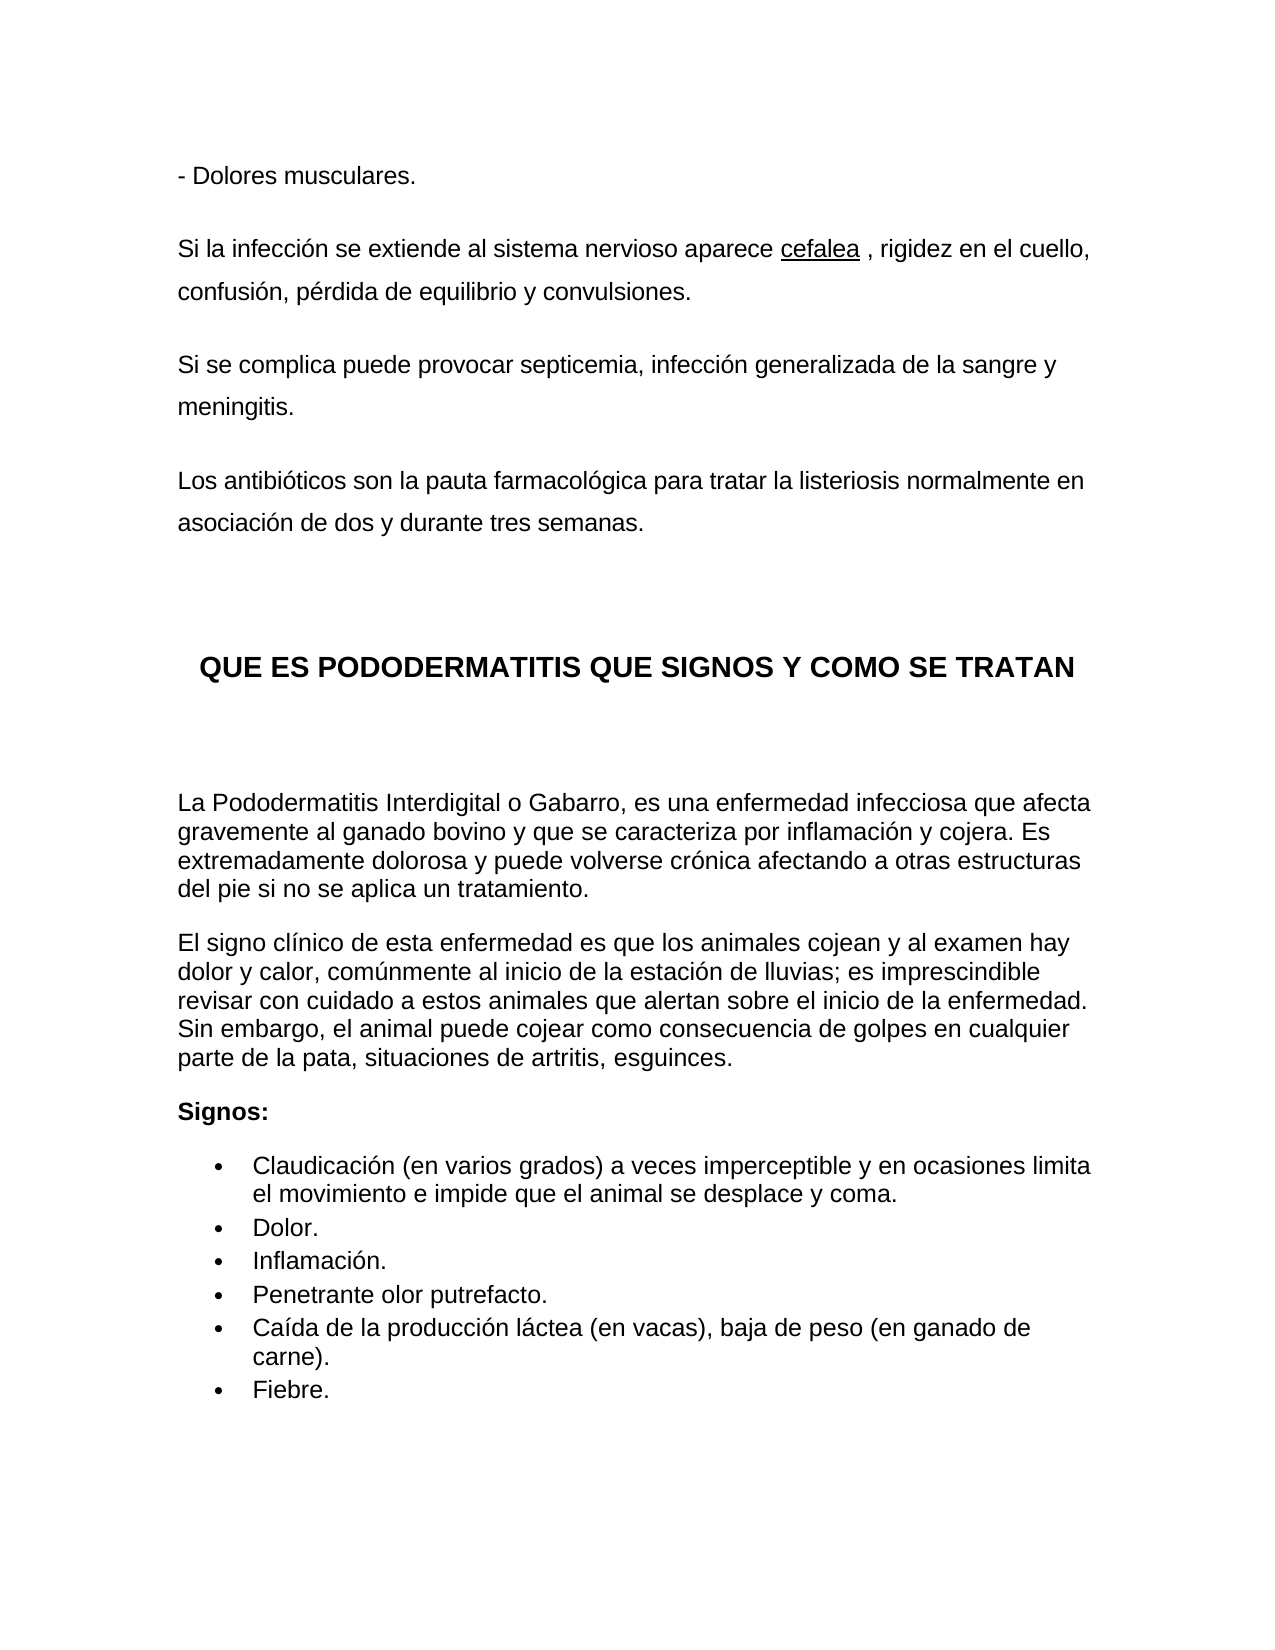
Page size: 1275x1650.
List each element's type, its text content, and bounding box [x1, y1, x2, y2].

text Si la infección se extiende al sistema nervioso aparece cefalea , rigidez en el cuello, confusión, pérdida de equilibrio y convulsiones. [177, 221, 1098, 305]
list Inflamación. [215, 1246, 1098, 1275]
text Los antibióticos son la pauta farmacológica para tratar la listeriosis normalmente en asociación de dos y durante tres semanas. [177, 452, 1098, 537]
list Penetrante olor putrefacto. [215, 1280, 1098, 1308]
list Fiebre. [215, 1375, 1098, 1404]
text - Dolores musculares. [177, 148, 1098, 190]
text Signos: [177, 1097, 1098, 1126]
text La Pododermatitis Interdigital o Gabarro, es una enfermedad infecciosa que afecta gravemente al ganado bovino y que se caracteriza por inflamación y cojera. Es extremadamente dolorosa y puede volverse crónica afectando a otras estructuras del pie si no se aplica un tratamiento. [177, 788, 1098, 903]
text El signo clínico de esta enfermedad es que los animales cojean y al examen hay dolor y calor, comúnmente al inicio de la estación de lluvias; es imprescindible revisar con cuidado a estos animales que alertan sobre el inicio de la enfermedad. Sin embargo, el animal puede cojear como consecuencia de golpes en cualquier parte de la pata, situaciones de artritis, esguinces. [177, 928, 1098, 1072]
text QUE ES PODODERMATITIS QUE SIGNOS Y COMO SE TRATAN [177, 641, 1098, 683]
list Dolor. [215, 1213, 1098, 1242]
list Claudicación (en varios grados) a veces imperceptible y en ocasiones limita el movimiento e impide que el animal se desplace y coma. [215, 1151, 1098, 1208]
text Si se complica puede provocar septicemia, infección generalizada de la sangre y meningitis. [177, 337, 1098, 421]
list Caída de la producción láctea (en vacas), baja de peso (en ganado de carne). [215, 1313, 1098, 1371]
